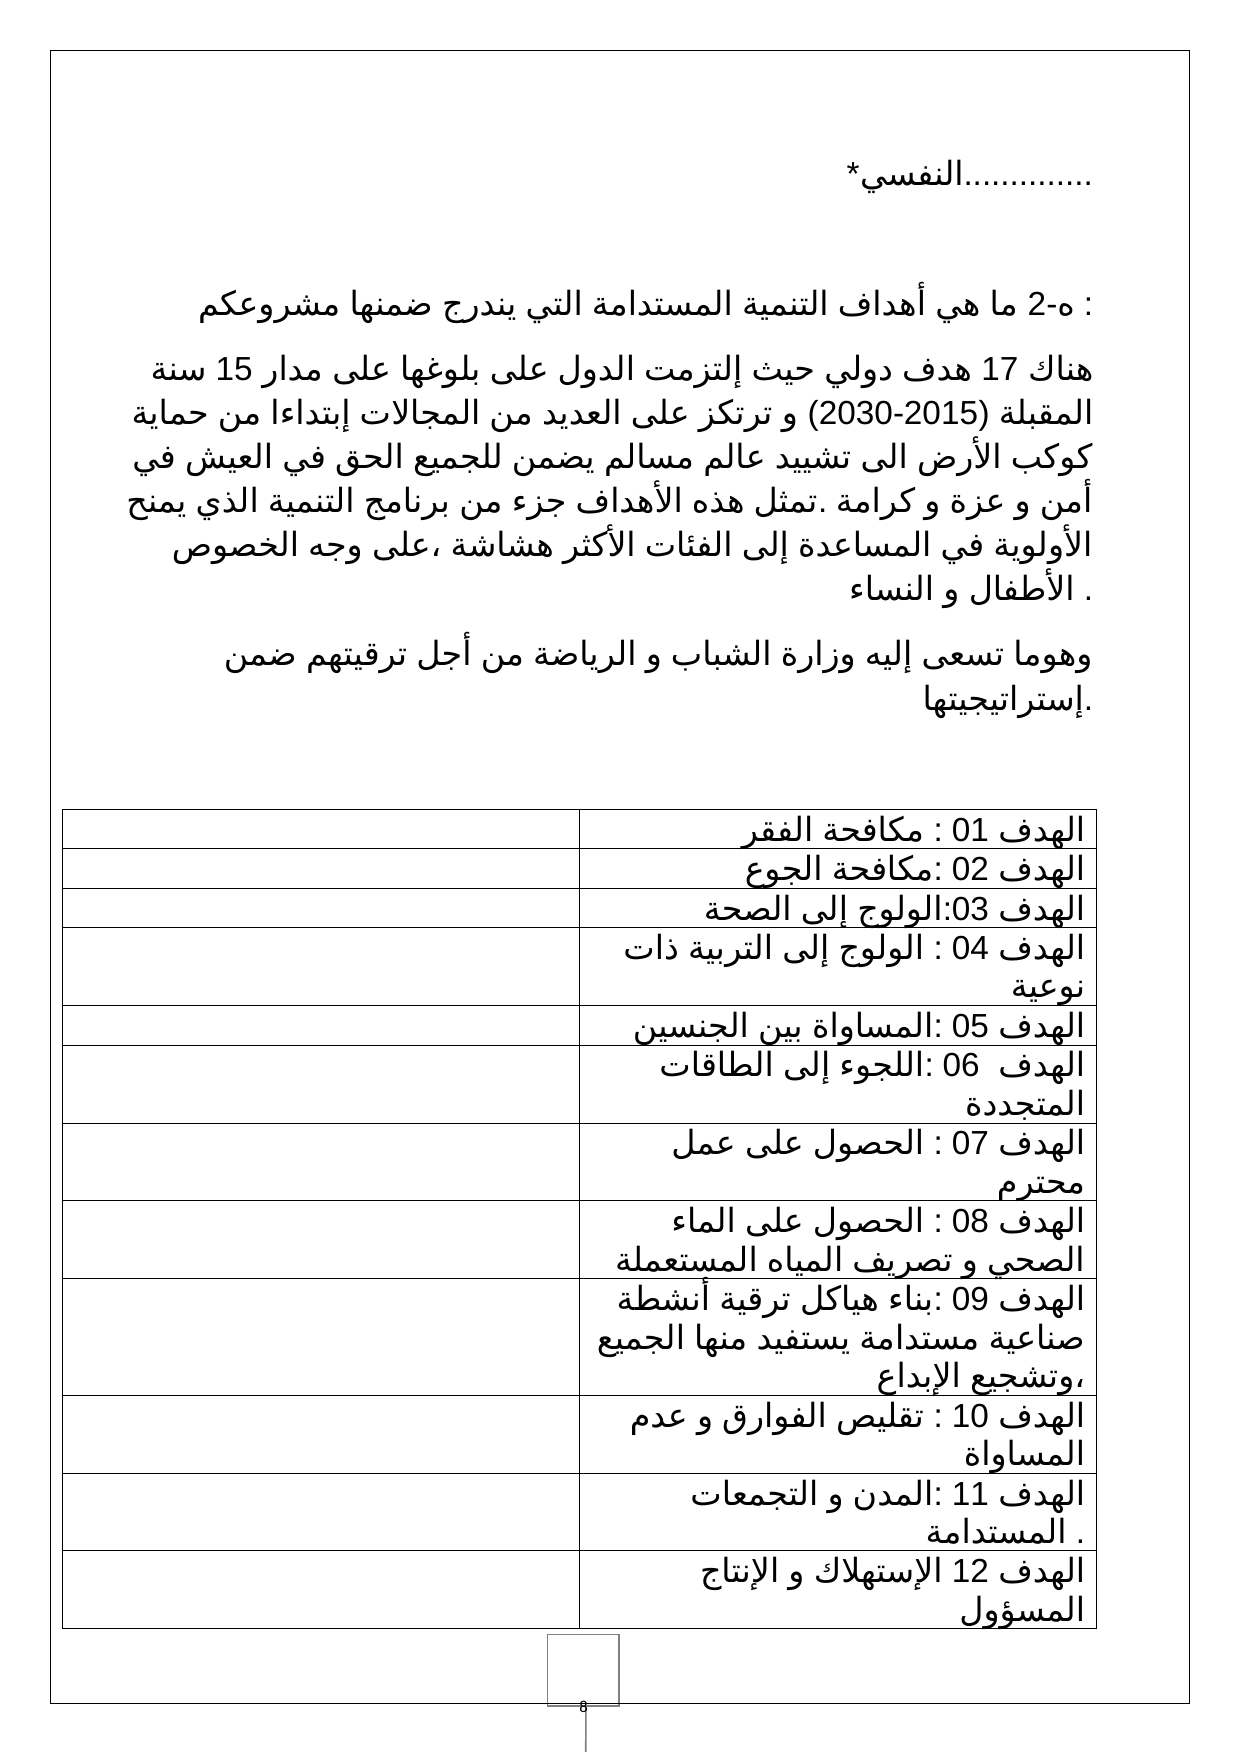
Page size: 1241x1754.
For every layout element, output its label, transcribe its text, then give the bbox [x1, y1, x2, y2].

table_cell الهدف 10 : تقليص الفوارق و عدم المساواة [580, 1396, 1096, 1472]
table_cell [63, 1124, 579, 1200]
table_header [63, 810, 579, 848]
text *النفسي.............. [74, 154, 1093, 192]
table_cell الهدف 06 :اللجوء إلى الطاقات المتجددة [580, 1046, 1096, 1122]
text هناك 17 هدف دولي حيث إلتزمت الدول على بلوغها على مدار 15 سنة المقبلة (2015-2030) و ترتكز على العديد من المجالات إبتداءا من حماية كوكب الأرض الى تشييد عالم مسالم يضمن للجميع الحق في العيش في أمن و عزة و كرامة .تمثل هذه الأهداف جزء من برنامج التنمية الذي يمنح الأولوية في المساعدة إلى الفئات الأكثر هشاشة ،على وجه الخصوص الأطفال و النساء . [74, 349, 1093, 608]
table_cell الهدف 09 :بناء هياكل ترقية أنشطة صناعية مستدامة يستفيد منها الجميع ،وتشجيع الإبداع [580, 1279, 1096, 1394]
table_cell الهدف 11 :المدن و التجمعات المستدامة . [580, 1474, 1096, 1550]
table_cell [63, 1551, 579, 1628]
table_cell الهدف 03:الولوج إلى الصحة [580, 889, 1096, 927]
table_cell [63, 849, 579, 888]
table_cell [63, 1474, 579, 1550]
table_cell الهدف 02 :مكافحة الجوع [580, 849, 1096, 888]
table_cell [63, 1201, 579, 1278]
table_cell [63, 1046, 579, 1122]
table_cell [63, 1006, 579, 1044]
table_cell الهدف 04 : الولوج إلى التربية ذات نوعية [580, 928, 1096, 1005]
text ه-2 ما هي أهداف التنمية المستدامة التي يندرج ضمنها مشروعكم : [74, 284, 1093, 322]
table_cell الهدف 07 : الحصول على عمل محترم [580, 1124, 1096, 1200]
table_cell الهدف 08 : الحصول على الماء الصحي و تصريف المياه المستعملة [580, 1201, 1096, 1278]
text وهوما تسعى إليه وزارة الشباب و الرياضة من أجل ترقيتهم ضمن إستراتيجيتها. [74, 634, 1093, 717]
table_cell الهدف 05 :المساواة بين الجنسين [580, 1006, 1096, 1044]
table_cell [63, 1396, 579, 1472]
table_cell [63, 928, 579, 1005]
table_header الهدف 01 : مكافحة الفقر [580, 810, 1096, 848]
table_cell الهدف 12 الإستهلاك و الإنتاج المسؤول [580, 1551, 1096, 1628]
table_cell [63, 889, 579, 927]
table_cell [63, 1279, 579, 1394]
